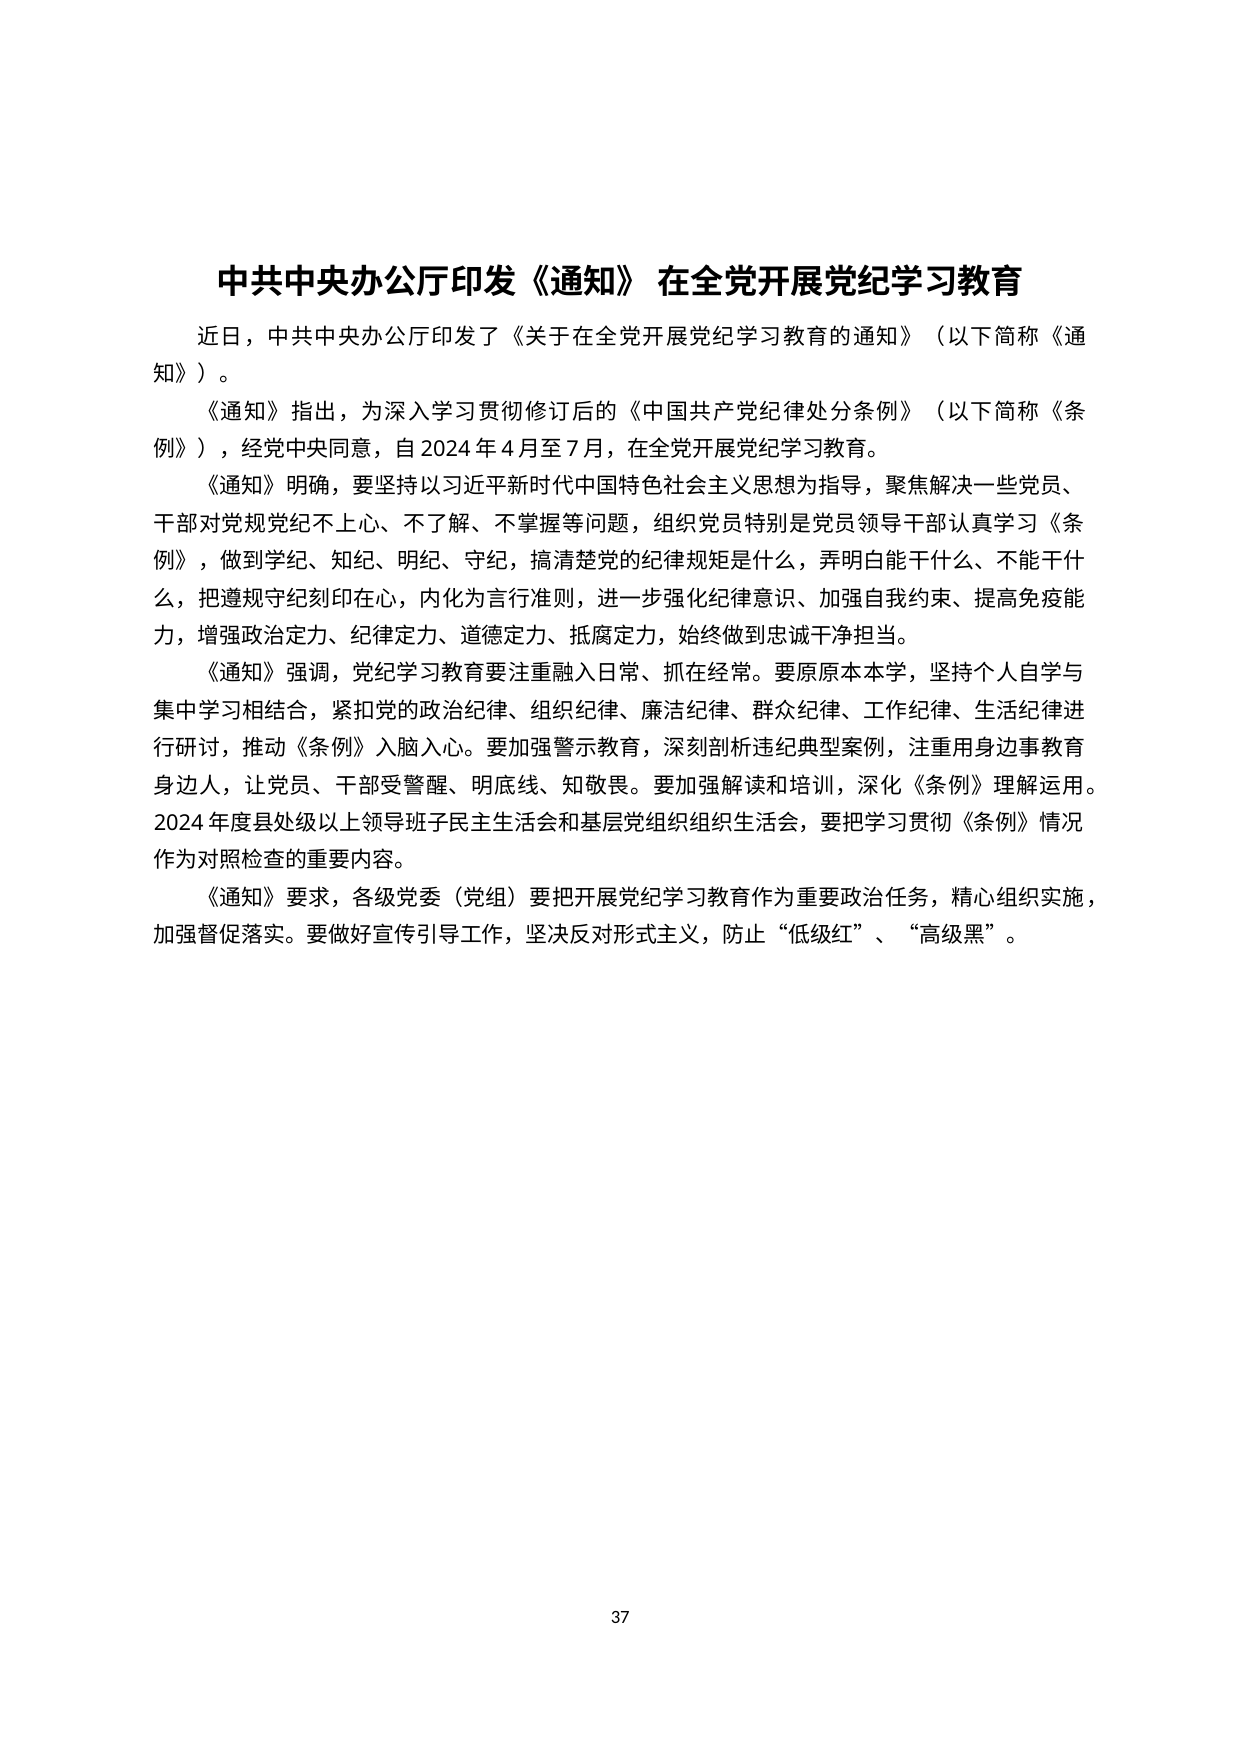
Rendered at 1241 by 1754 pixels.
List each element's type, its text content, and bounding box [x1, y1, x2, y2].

text 近日，中共中央办公厅印发了《关于在全党开展党纪学习教育的通知》（以下简称《通知》）。 [153, 316, 1087, 391]
text 《通知》要求，各级党委（党组）要把开展党纪学习教育作为重要政治任务，精心组织实施，加强督促落实。要做好宣传引导工作，坚决反对形式主义，防止“低级红”、“高级黑”。 [153, 877, 1087, 952]
text 《通知》明确，要坚持以习近平新时代中国特色社会主义思想为指导，聚焦解决一些党员、干部对党规党纪不上心、不了解、不掌握等问题，组织党员特别是党员领导干部认真学习《条例》，做到学纪、知纪、明纪、守纪，搞清楚党的纪律规矩是什么，弄明白能干什么、不能干什么，把遵规守纪刻印在心，内化为言行准则，进一步强化纪律意识、加强自我约束、提高免疫能力，增强政治定力、纪律定力、道德定力、抵腐定力，始终做到忠诚干净担当。 [153, 466, 1087, 653]
text 《通知》指出，为深入学习贯彻修订后的《中国共产党纪律处分条例》（以下简称《条例》），经党中央同意，自2024年4月至7月，在全党开展党纪学习教育。 [153, 391, 1087, 466]
text 中共中央办公厅印发《通知》 在全党开展党纪学习教育 [153, 241, 1087, 316]
text 《通知》强调，党纪学习教育要注重融入日常、抓在经常。要原原本本学，坚持个人自学与集中学习相结合，紧扣党的政治纪律、组织纪律、廉洁纪律、群众纪律、工作纪律、生活纪律进行研讨，推动《条例》入脑入心。要加强警示教育，深刻剖析违纪典型案例，注重用身边事教育身边人，让党员、干部受警醒、明底线、知敬畏。要加强解读和培训，深化《条例》理解运用。2024年度县处级以上领导班子民主生活会和基层党组织组织生活会，要把学习贯彻《条例》情况作为对照检查的重要内容。 [153, 653, 1087, 877]
